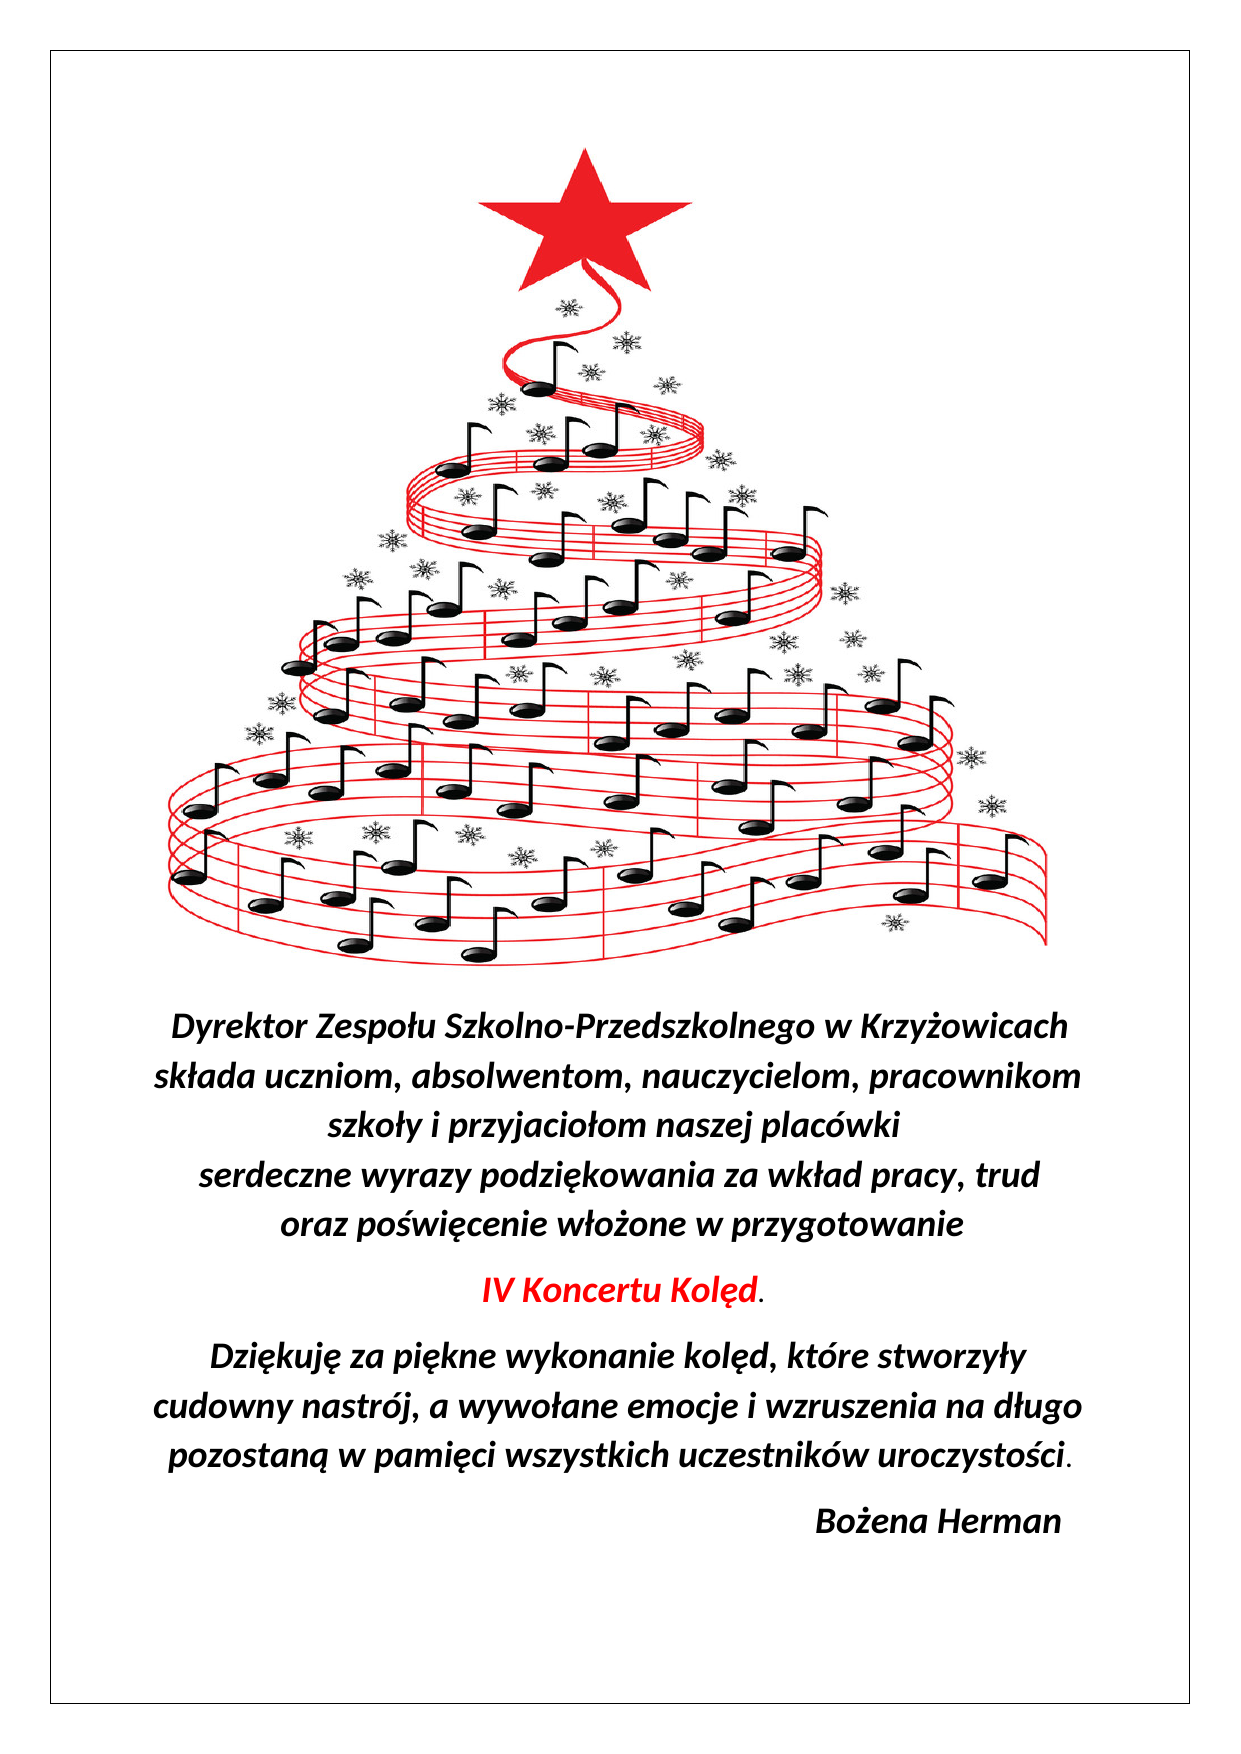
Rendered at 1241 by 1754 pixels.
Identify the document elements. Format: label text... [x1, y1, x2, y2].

text Bożena Herman [147, 1497, 1093, 1543]
text Dziękuję za piękne wykonanie kolęd, które stworzyły cudowny nastrój, a wywołane emocje i wzruszenia na długo pozostaną w pamięci wszystkich uczestników uroczystości. [147, 1332, 1093, 1477]
text Dyrektor Zespołu Szkolno-Przedszkolnego w Krzyżowicach składa uczniom, absolwentom, nauczycielom, pracownikom szkoły i przyjaciołom naszej placówki serdeczne wyrazy podziękowania za wkład pracy, trud oraz poświęcenie włożone w przygotowanie [147, 1002, 1093, 1246]
text IV Koncertu Kolęd. [147, 1266, 1093, 1312]
picture [147, 147, 1048, 984]
